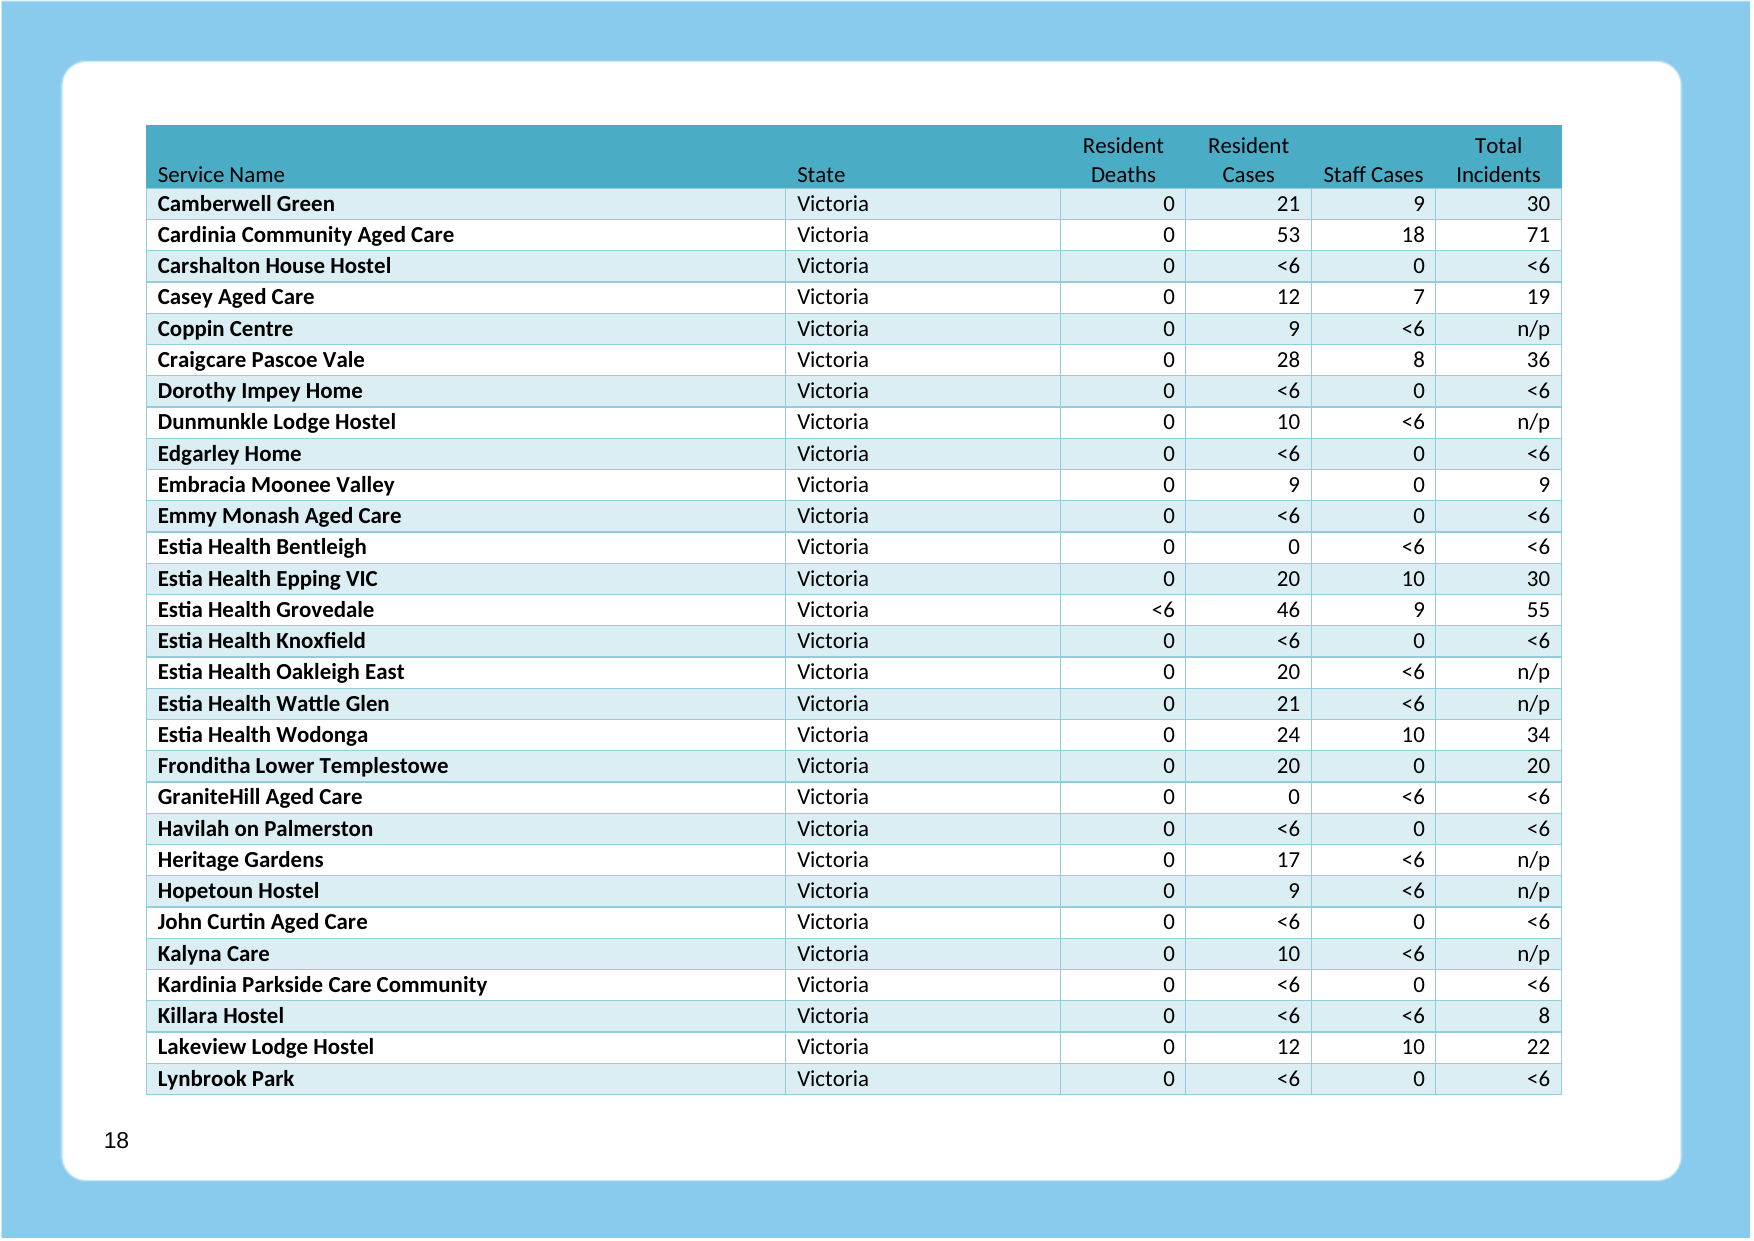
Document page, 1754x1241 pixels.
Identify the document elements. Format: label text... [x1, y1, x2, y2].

table_cell 9 [1312, 189, 1435, 219]
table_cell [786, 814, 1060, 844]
table_cell 0 [1312, 470, 1435, 500]
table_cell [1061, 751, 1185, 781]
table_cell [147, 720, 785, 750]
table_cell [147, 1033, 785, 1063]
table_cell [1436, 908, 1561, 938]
table_cell <6 [1186, 251, 1311, 281]
table_cell <6 [1436, 376, 1561, 406]
table_cell 19 [1436, 283, 1561, 313]
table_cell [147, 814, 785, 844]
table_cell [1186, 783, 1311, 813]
table_cell Victoria [786, 189, 1060, 219]
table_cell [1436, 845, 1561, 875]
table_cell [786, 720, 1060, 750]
table_cell 46 [1186, 595, 1311, 625]
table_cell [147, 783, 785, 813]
table_cell Estia Health Grovedale [147, 595, 785, 625]
table_cell 55 [1436, 595, 1561, 625]
table_cell Victoria [786, 408, 1060, 438]
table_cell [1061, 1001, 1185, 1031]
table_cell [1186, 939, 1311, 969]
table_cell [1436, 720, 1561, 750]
table_cell <6 [1436, 439, 1561, 469]
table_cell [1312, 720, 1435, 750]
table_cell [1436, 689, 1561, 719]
table_cell Coppin Centre [147, 314, 785, 344]
table_cell <6 [1186, 439, 1311, 469]
table_cell <6 [1312, 533, 1435, 563]
table_cell Victoria [786, 564, 1060, 594]
table_cell 0 [1061, 408, 1185, 438]
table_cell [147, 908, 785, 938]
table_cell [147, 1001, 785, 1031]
table_cell 0 [1061, 626, 1185, 656]
table_cell 12 [1186, 283, 1311, 313]
table_cell Victoria [786, 658, 1060, 688]
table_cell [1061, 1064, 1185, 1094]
table_cell Emmy Monash Aged Care [147, 501, 785, 531]
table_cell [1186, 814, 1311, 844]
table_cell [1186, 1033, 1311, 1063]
table_cell <6 [1436, 251, 1561, 281]
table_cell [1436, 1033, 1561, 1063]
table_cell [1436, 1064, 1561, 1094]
table_cell 0 [1061, 220, 1185, 250]
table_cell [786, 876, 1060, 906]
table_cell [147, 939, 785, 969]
table_cell Victoria [786, 595, 1060, 625]
table_cell Carshalton House Hostel [147, 251, 785, 281]
table_cell 0 [1061, 470, 1185, 500]
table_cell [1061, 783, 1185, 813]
table_cell 0 [1312, 439, 1435, 469]
table_cell <6 [1061, 595, 1185, 625]
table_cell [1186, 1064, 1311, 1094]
table_cell Victoria [786, 283, 1060, 313]
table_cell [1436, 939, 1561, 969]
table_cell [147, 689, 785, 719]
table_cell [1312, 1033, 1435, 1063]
table_cell <6 [1312, 658, 1435, 688]
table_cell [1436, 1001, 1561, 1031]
table_cell <6 [1186, 376, 1311, 406]
table_cell <6 [1312, 408, 1435, 438]
table_cell 10 [1186, 408, 1311, 438]
table_cell 18 [1312, 220, 1435, 250]
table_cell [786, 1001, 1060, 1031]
table_cell <6 [1436, 533, 1561, 563]
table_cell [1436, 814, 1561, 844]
table_cell 0 [1312, 376, 1435, 406]
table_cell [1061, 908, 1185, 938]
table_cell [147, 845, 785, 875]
table_cell Dunmunkle Lodge Hostel [147, 408, 785, 438]
table_header State [786, 126, 1060, 188]
table_cell Victoria [786, 501, 1060, 531]
table_cell 9 [1186, 470, 1311, 500]
table_cell Victoria [786, 439, 1060, 469]
table_cell Victoria [786, 533, 1060, 563]
table_cell 28 [1186, 345, 1311, 375]
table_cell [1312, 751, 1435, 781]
table_cell 0 [1312, 626, 1435, 656]
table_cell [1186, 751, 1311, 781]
table_cell 9 [1436, 470, 1561, 500]
table_header Service Name [147, 126, 785, 188]
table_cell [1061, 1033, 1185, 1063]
table_cell <6 [1436, 501, 1561, 531]
table_cell 0 [1061, 189, 1185, 219]
table_cell Edgarley Home [147, 439, 785, 469]
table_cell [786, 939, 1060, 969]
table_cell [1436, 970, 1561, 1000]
table_cell Estia Health Knoxfield [147, 626, 785, 656]
table_cell 8 [1312, 345, 1435, 375]
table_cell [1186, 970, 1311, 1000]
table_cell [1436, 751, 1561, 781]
table_cell 36 [1436, 345, 1561, 375]
picture [3, 2, 1750, 1238]
table_cell 0 [1061, 314, 1185, 344]
table_cell Cardinia Community Aged Care [147, 220, 785, 250]
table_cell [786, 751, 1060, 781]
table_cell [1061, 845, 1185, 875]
table_cell Victoria [786, 345, 1060, 375]
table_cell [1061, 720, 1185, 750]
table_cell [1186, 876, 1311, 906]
table_cell n/p [1436, 658, 1561, 688]
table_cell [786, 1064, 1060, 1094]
table_cell Estia Health Oakleigh East [147, 658, 785, 688]
table_cell <6 [1436, 626, 1561, 656]
table_cell Estia Health Epping VIC [147, 564, 785, 594]
table_cell <6 [1186, 501, 1311, 531]
table_cell Victoria [786, 626, 1060, 656]
table_cell n/p [1436, 408, 1561, 438]
table_cell Victoria [786, 220, 1060, 250]
table_cell 9 [1312, 595, 1435, 625]
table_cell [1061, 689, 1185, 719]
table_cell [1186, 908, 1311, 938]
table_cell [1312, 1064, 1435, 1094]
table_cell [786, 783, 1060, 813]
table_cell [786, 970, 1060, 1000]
table_cell 53 [1186, 220, 1311, 250]
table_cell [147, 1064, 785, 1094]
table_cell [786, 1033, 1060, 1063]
table_cell 0 [1061, 439, 1185, 469]
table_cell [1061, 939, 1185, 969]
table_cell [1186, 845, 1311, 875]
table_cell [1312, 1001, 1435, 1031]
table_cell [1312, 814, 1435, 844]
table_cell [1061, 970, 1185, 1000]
table_cell 0 [1061, 283, 1185, 313]
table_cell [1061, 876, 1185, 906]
table_cell Dorothy Impey Home [147, 376, 785, 406]
table_cell Victoria [786, 376, 1060, 406]
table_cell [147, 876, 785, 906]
table_cell Victoria [786, 251, 1060, 281]
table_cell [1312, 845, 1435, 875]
table_cell 10 [1312, 564, 1435, 594]
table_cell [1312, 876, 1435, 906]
table_cell 0 [1061, 658, 1185, 688]
table_cell 20 [1186, 564, 1311, 594]
table_cell Victoria [786, 314, 1060, 344]
table_cell 0 [1061, 501, 1185, 531]
table_header Total Incidents [1436, 126, 1561, 188]
table_cell 0 [1186, 533, 1311, 563]
table_cell 7 [1312, 283, 1435, 313]
table_cell Estia Health Bentleigh [147, 533, 785, 563]
table_cell Camberwell Green [147, 189, 785, 219]
table_header Staff Cases [1312, 126, 1435, 188]
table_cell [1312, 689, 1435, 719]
table_cell 0 [1061, 251, 1185, 281]
table_cell 0 [1312, 501, 1435, 531]
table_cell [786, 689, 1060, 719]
table_cell Craigcare Pascoe Vale [147, 345, 785, 375]
table_cell 0 [1061, 564, 1185, 594]
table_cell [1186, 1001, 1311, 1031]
table_header Resident Deaths [1061, 126, 1185, 188]
table_cell 0 [1061, 533, 1185, 563]
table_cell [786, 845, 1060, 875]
table_cell 0 [1061, 345, 1185, 375]
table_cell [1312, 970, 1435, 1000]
table_cell 9 [1186, 314, 1311, 344]
table_cell Victoria [786, 470, 1060, 500]
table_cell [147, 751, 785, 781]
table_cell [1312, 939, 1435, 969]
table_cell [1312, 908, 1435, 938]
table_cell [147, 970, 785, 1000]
table_cell <6 [1186, 626, 1311, 656]
table_cell <6 [1312, 314, 1435, 344]
table_cell 30 [1436, 564, 1561, 594]
table_header Resident Cases [1186, 126, 1311, 188]
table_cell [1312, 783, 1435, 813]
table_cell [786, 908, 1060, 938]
table_cell 0 [1312, 251, 1435, 281]
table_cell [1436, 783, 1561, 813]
table_cell 0 [1061, 376, 1185, 406]
table_cell 21 [1186, 189, 1311, 219]
table_cell n/p [1436, 314, 1561, 344]
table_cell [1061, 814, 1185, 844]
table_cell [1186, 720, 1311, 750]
table_cell Embracia Moonee Valley [147, 470, 785, 500]
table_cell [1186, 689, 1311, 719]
table_cell 71 [1436, 220, 1561, 250]
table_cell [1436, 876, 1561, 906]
table_cell Casey Aged Care [147, 283, 785, 313]
table_cell 30 [1436, 189, 1561, 219]
table_cell 20 [1186, 658, 1311, 688]
